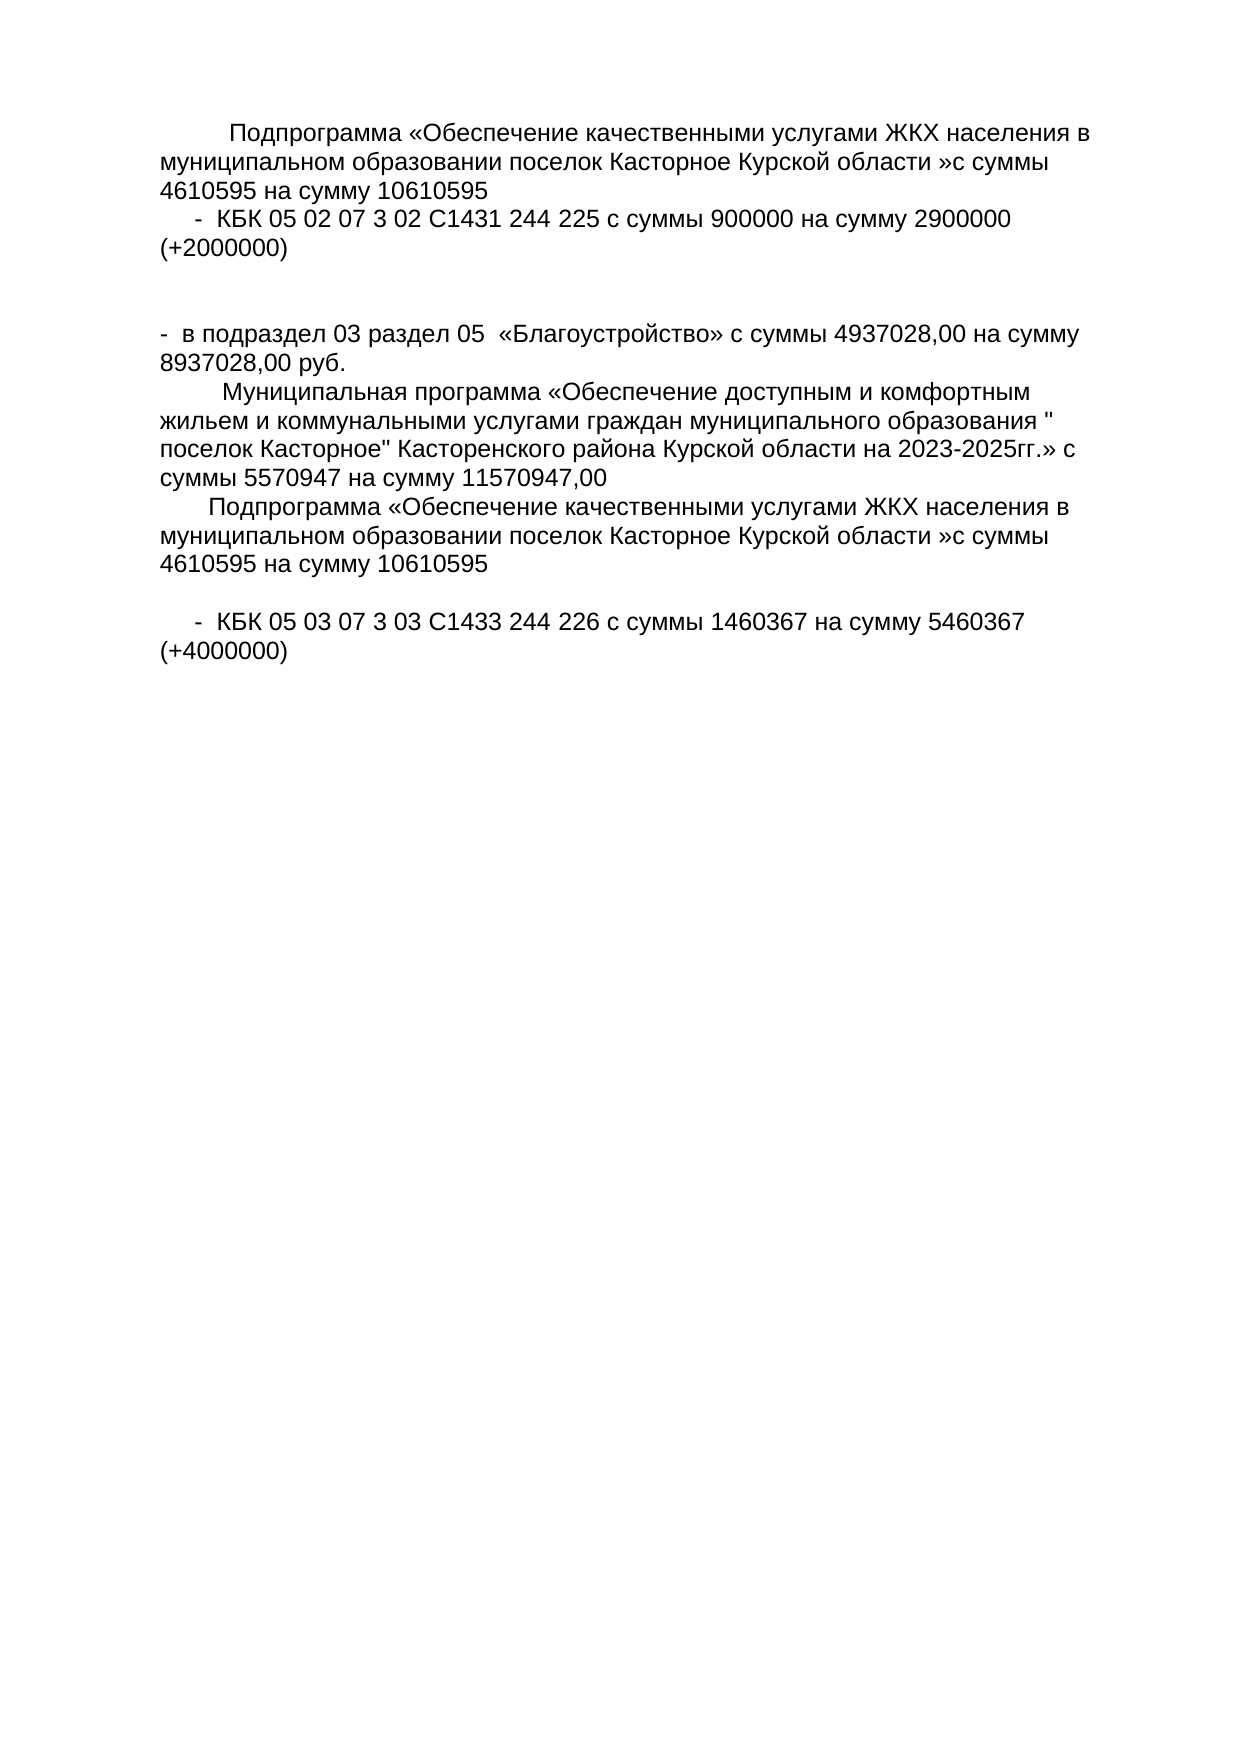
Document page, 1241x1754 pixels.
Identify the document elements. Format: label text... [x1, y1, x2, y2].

text Подпрограмма «Обеспечение качественными услугами ЖКХ населения в муниципальном образовании поселок Касторное Курской области »с суммы 4610595 на сумму 10610595 [159, 118, 1110, 204]
text Подпрограмма «Обеспечение качественными услугами ЖКХ населения в муниципальном образовании поселок Касторное Курской области »с суммы 4610595 на сумму 10610595 [159, 492, 1110, 578]
text - КБК 05 02 07 3 02 С1431 244 225 с суммы 900000 на сумму 2900000 (+2000000) [159, 204, 1110, 262]
text Муниципальная программа «Обеспечение доступным и комфортным жильем и коммунальными услугами граждан муниципального образования " поселок Касторное" Касторенского района Курской области на 2023-2025гг.» с суммы 5570947 на сумму 11570947,00 [159, 377, 1110, 492]
text - КБК 05 03 07 3 03 С1433 244 226 с суммы 1460367 на сумму 5460367 (+4000000) [159, 607, 1110, 664]
text - в подраздел 03 раздел 05 «Благоустройство» с суммы 4937028,00 на сумму 8937028,00 руб. [159, 319, 1110, 377]
